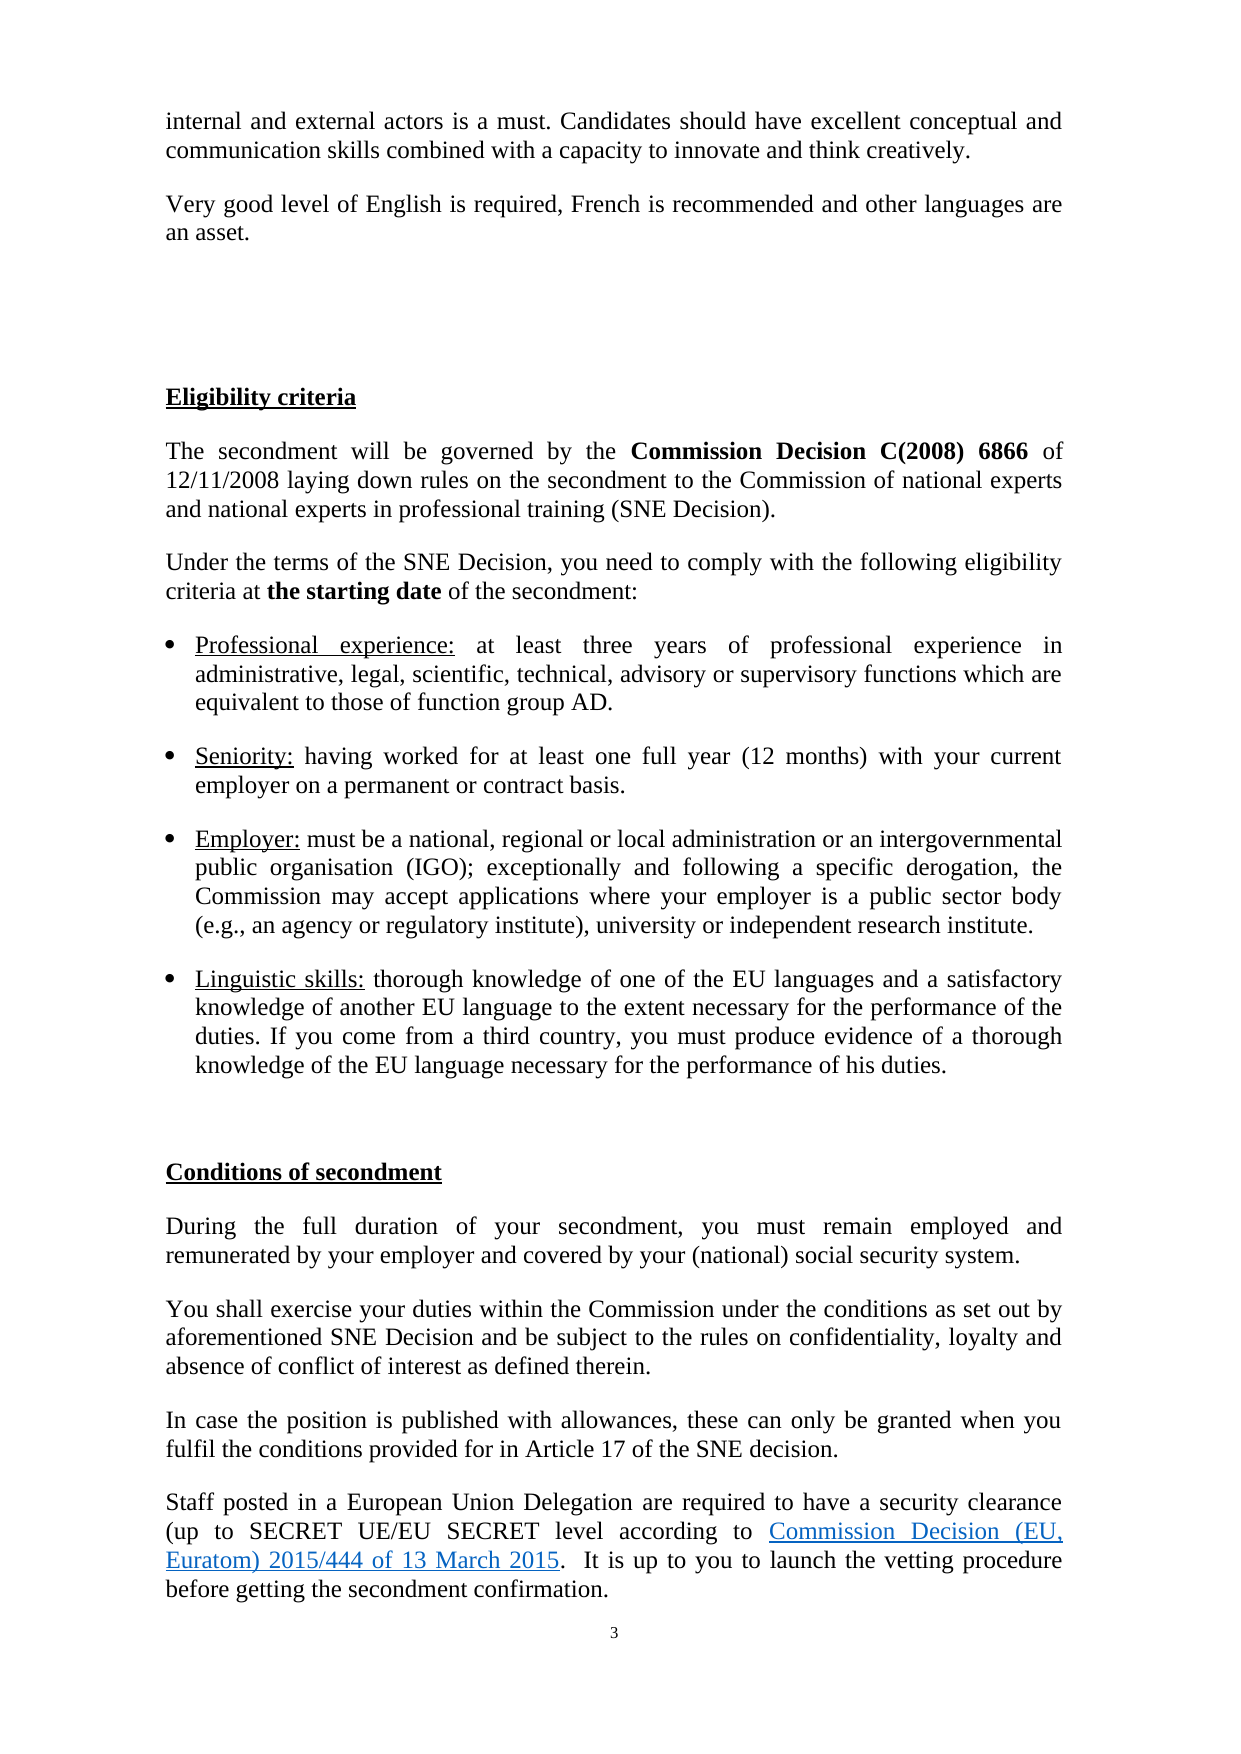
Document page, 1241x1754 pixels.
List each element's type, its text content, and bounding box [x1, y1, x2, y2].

text In case the position is published with allowances, these can only be granted when you fulfil the conditions provided for in Article 17 of the SNE decision. [165, 1405, 1063, 1462]
text Staff posted in a European Union Delegation are required to have a security clearance (up to SECRET UE/EU SECRET level according to Commission Decision (EU, Euratom) 2015/444 of 13 March 2015. It is up to you to launch the vetting procedure before getting the secondment confirmation. [165, 1487, 1063, 1602]
list Linguistic skills: thorough knowledge of one of the EU languages and a satisfactory knowledge of another EU language to the extent necessary for the performance of the duties. If you come from a third country, you must produce evidence of a thorough knowledge of the EU language necessary for the performance of his duties. [165, 964, 1063, 1079]
list Seniority: having worked for at least one full year (12 months) with your current employer on a permanent or contract basis. [165, 741, 1063, 799]
text You shall exercise your duties within the Commission under the conditions as set out by aforementioned SNE Decision and be subject to the rules on confidentiality, loyalty and absence of conflict of interest as defined therein. [165, 1294, 1063, 1380]
list Conditions of secondment [165, 1157, 1063, 1186]
text During the full duration of your secondment, you must remain employed and remunerated by your employer and covered by your (national) social security system. [165, 1211, 1063, 1269]
list Employer: must be a national, regional or local administration or an intergovernmental public organisation (IGO); exceptionally and following a specific derogation, the Commission may accept applications where your employer is a public sector body (e.g., an agency or regulatory institute), university or independent research institute. [165, 824, 1063, 939]
text The secondment will be governed by the Commission Decision C(2008) 6866 of 12/11/2008 laying down rules on the secondment to the Commission of national experts and national experts in professional training (SNE Decision). [165, 436, 1063, 522]
list Professional experience: at least three years of professional experience in administrative, legal, scientific, technical, advisory or supervisory functions which are equivalent to those of function group AD. [165, 630, 1063, 716]
list Eligibility criteria [165, 382, 1063, 411]
text Under the terms of the SNE Decision, you need to comply with the following eligibility criteria at the starting date of the secondment: [165, 547, 1063, 605]
